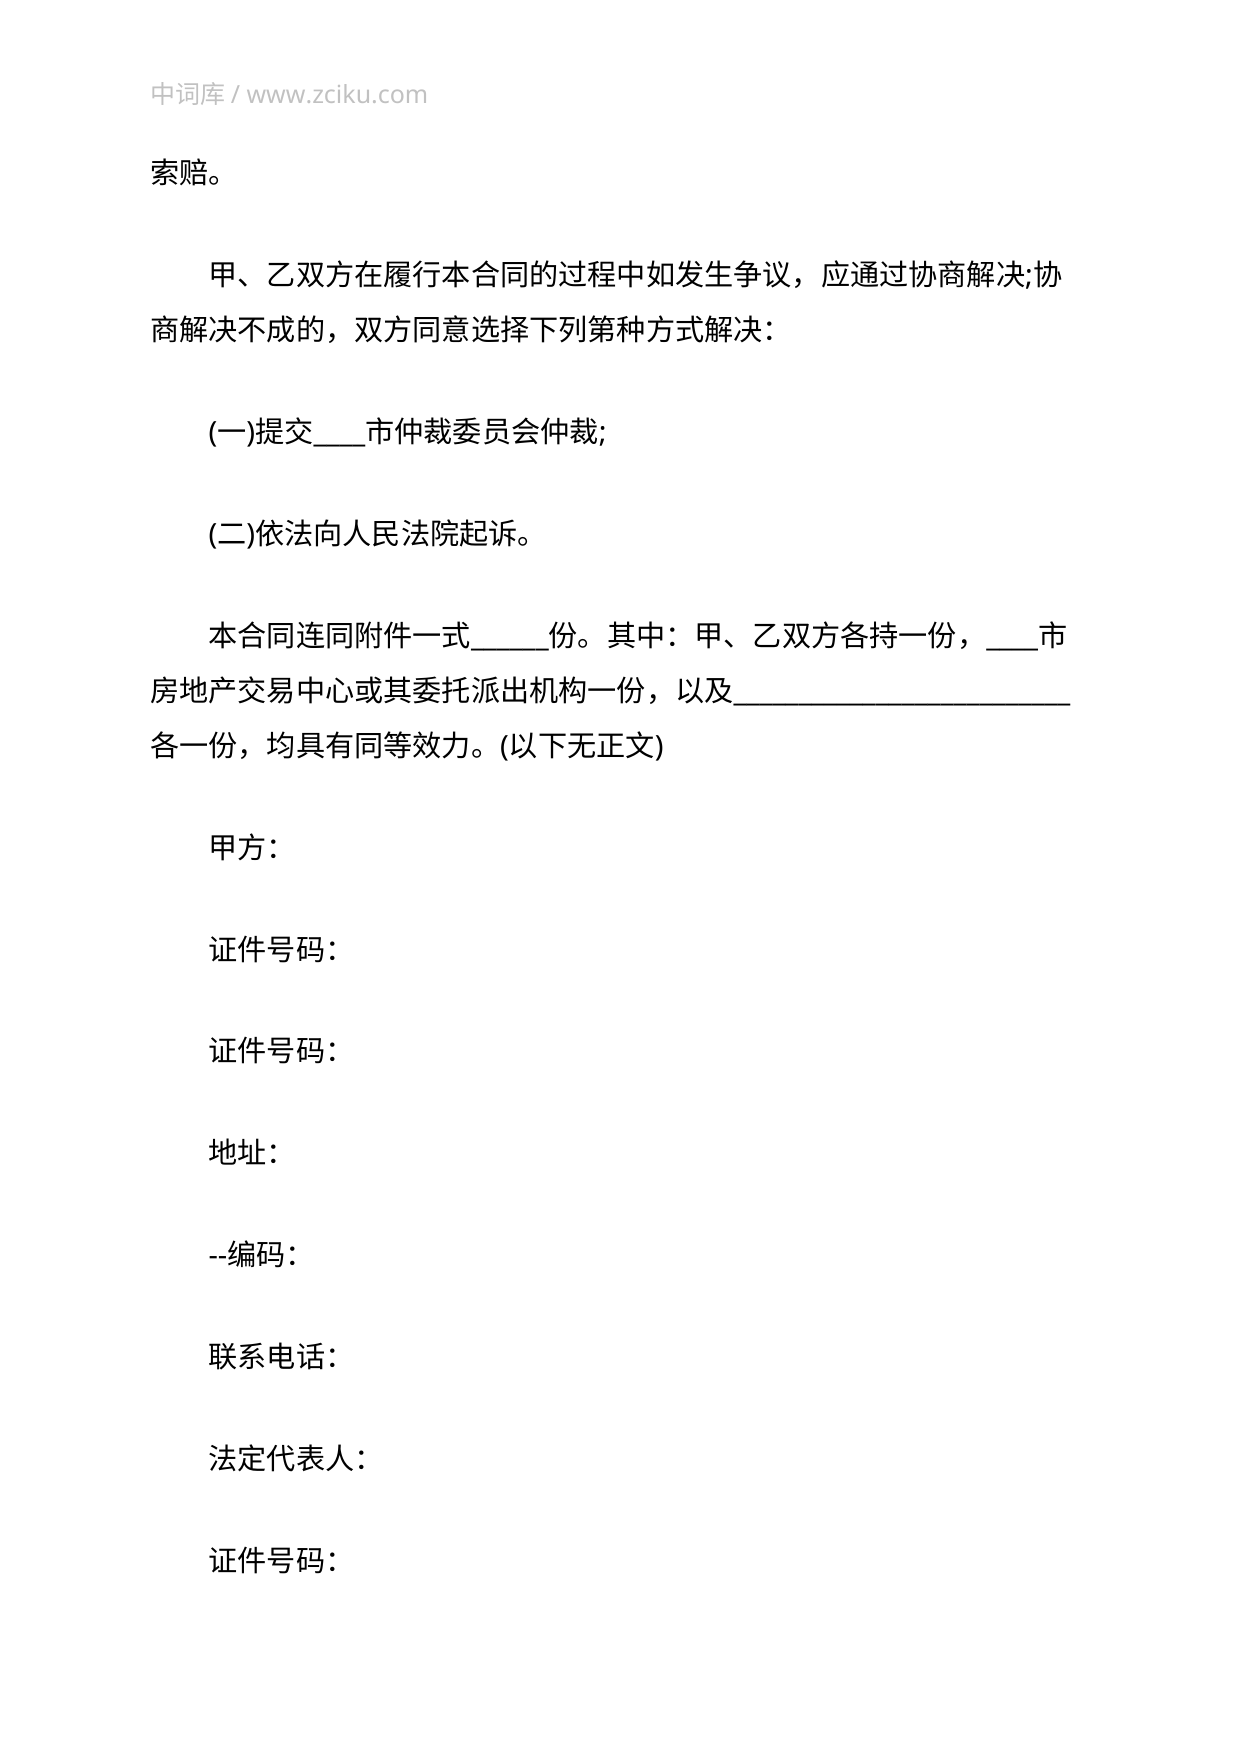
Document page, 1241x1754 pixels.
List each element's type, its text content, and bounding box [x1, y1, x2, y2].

text 地址： [150, 1130, 1090, 1172]
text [150, 150, 1090, 192]
text (二)依法向人民法院起诉。 [150, 511, 1090, 553]
text 证件号码： [150, 1537, 1090, 1579]
text 联系电话： [150, 1333, 1090, 1376]
text 证件号码： [150, 926, 1090, 968]
text 证件号码： [150, 1028, 1090, 1070]
text --编码： [150, 1232, 1090, 1274]
text (一)提交____市仲裁委员会仲裁; [150, 408, 1090, 451]
text 法定代表人： [150, 1435, 1090, 1478]
text 甲、乙双方在履行本合同的过程中如发生争议，应通过协商解决;协商解决不成的，双方同意选择下列第种方式解决： [150, 252, 1090, 349]
text 本合同连同附件一式______份。其中：甲、乙双方各持一份，____市房地产交易中心或其委托派出机构一份，以及__________________________各一份，均具有同等效力。(以下无正文) [150, 612, 1090, 765]
text 甲方： [150, 824, 1090, 867]
